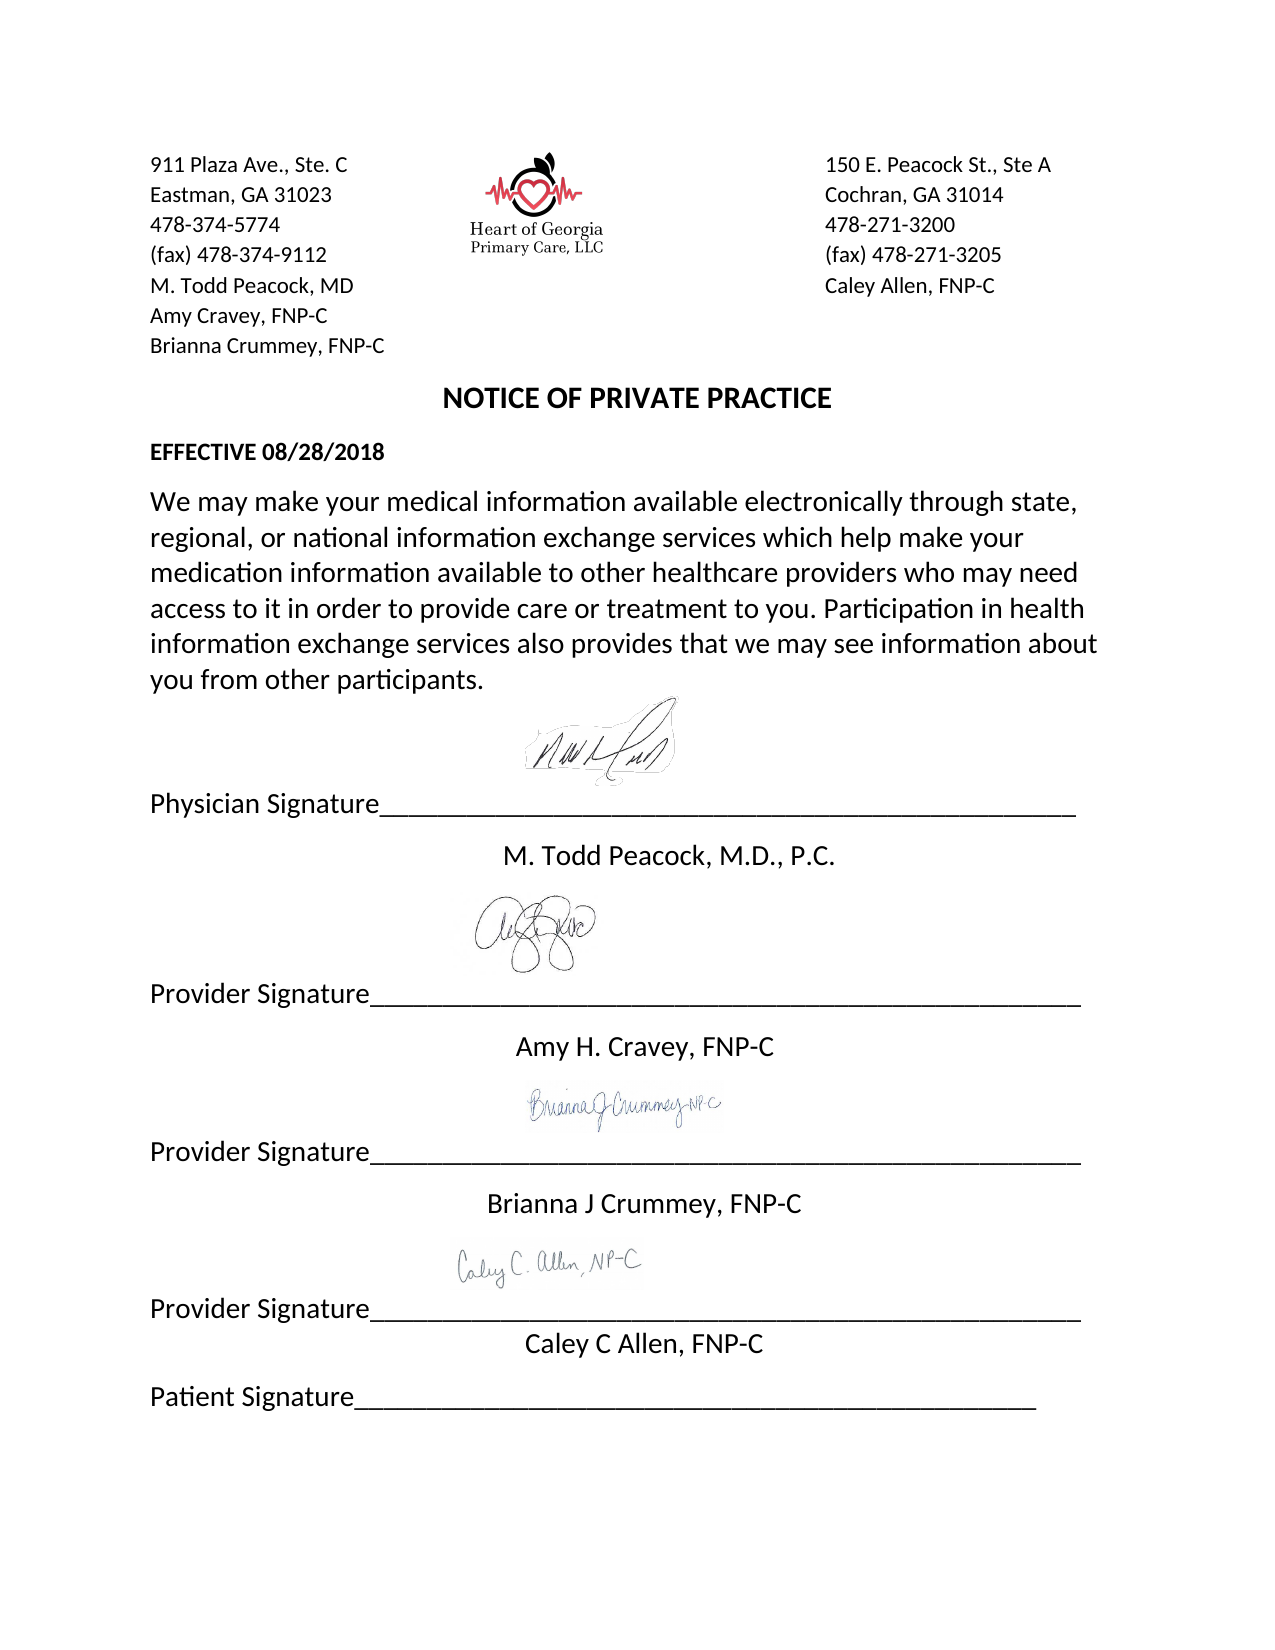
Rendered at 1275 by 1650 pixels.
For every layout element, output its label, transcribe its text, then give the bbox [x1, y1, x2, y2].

text Eastman, GA 31023 Cochran, GA 31014 [150, 180, 436, 208]
text Brianna Crummey, FNP-C [150, 331, 1125, 359]
text (fax) 478-374-9112 (fax) 478-271-3205 [150, 241, 436, 269]
text Physician Signature________________________________________________ [150, 785, 1125, 821]
picture [525, 696, 679, 786]
text Provider Signature_________________________________________________ [150, 1133, 1125, 1168]
text Amy H. Cravey, FNP-C [150, 1028, 1125, 1063]
picture [525, 1080, 725, 1133]
picture [436, 88, 636, 296]
picture [450, 889, 604, 976]
text 478-374-5774 478-271-3200 [636, 210, 1125, 238]
text Eastman, GA 31023 Cochran, GA 31014 [636, 180, 1125, 208]
text 478-374-5774 478-271-3200 [150, 210, 436, 238]
text We may make your medical information available electronically through state, regional, or national information exchange services which help make your medication information available to other healthcare providers who may need access to it in order to provide care or treatment to you. Participation in health information exchange services also provides that we may see information about you from other participants. [150, 483, 1125, 697]
text 911 Plaza Ave., Ste. C 150 E. Peacock St., Ste A [636, 150, 1125, 178]
text Caley C Allen, FNP-C [150, 1326, 1125, 1361]
text M. Todd Peacock, MD Caley Allen, FNP-C [150, 271, 1125, 299]
text 911 Plaza Ave., Ste. C 150 E. Peacock St., Ste A [150, 150, 436, 178]
text Provider Signature_________________________________________________ [150, 1290, 1125, 1326]
text Brianna J Crummey, FNP-C [150, 1185, 1125, 1221]
text M. Todd Peacock, M.D., P.C. [150, 837, 1125, 873]
text Provider Signature_________________________________________________ [150, 976, 1125, 1011]
text (fax) 478-374-9112 (fax) 478-271-3205 [636, 241, 1125, 269]
text Patient Signature_______________________________________________ [150, 1378, 1125, 1413]
picture [450, 1237, 645, 1290]
text NOTICE OF PRIVATE PRACTICE [150, 378, 1125, 416]
text EFFECTIVE 08/28/2018 [150, 436, 1125, 466]
text Amy Cravey, FNP-C [150, 301, 1125, 329]
